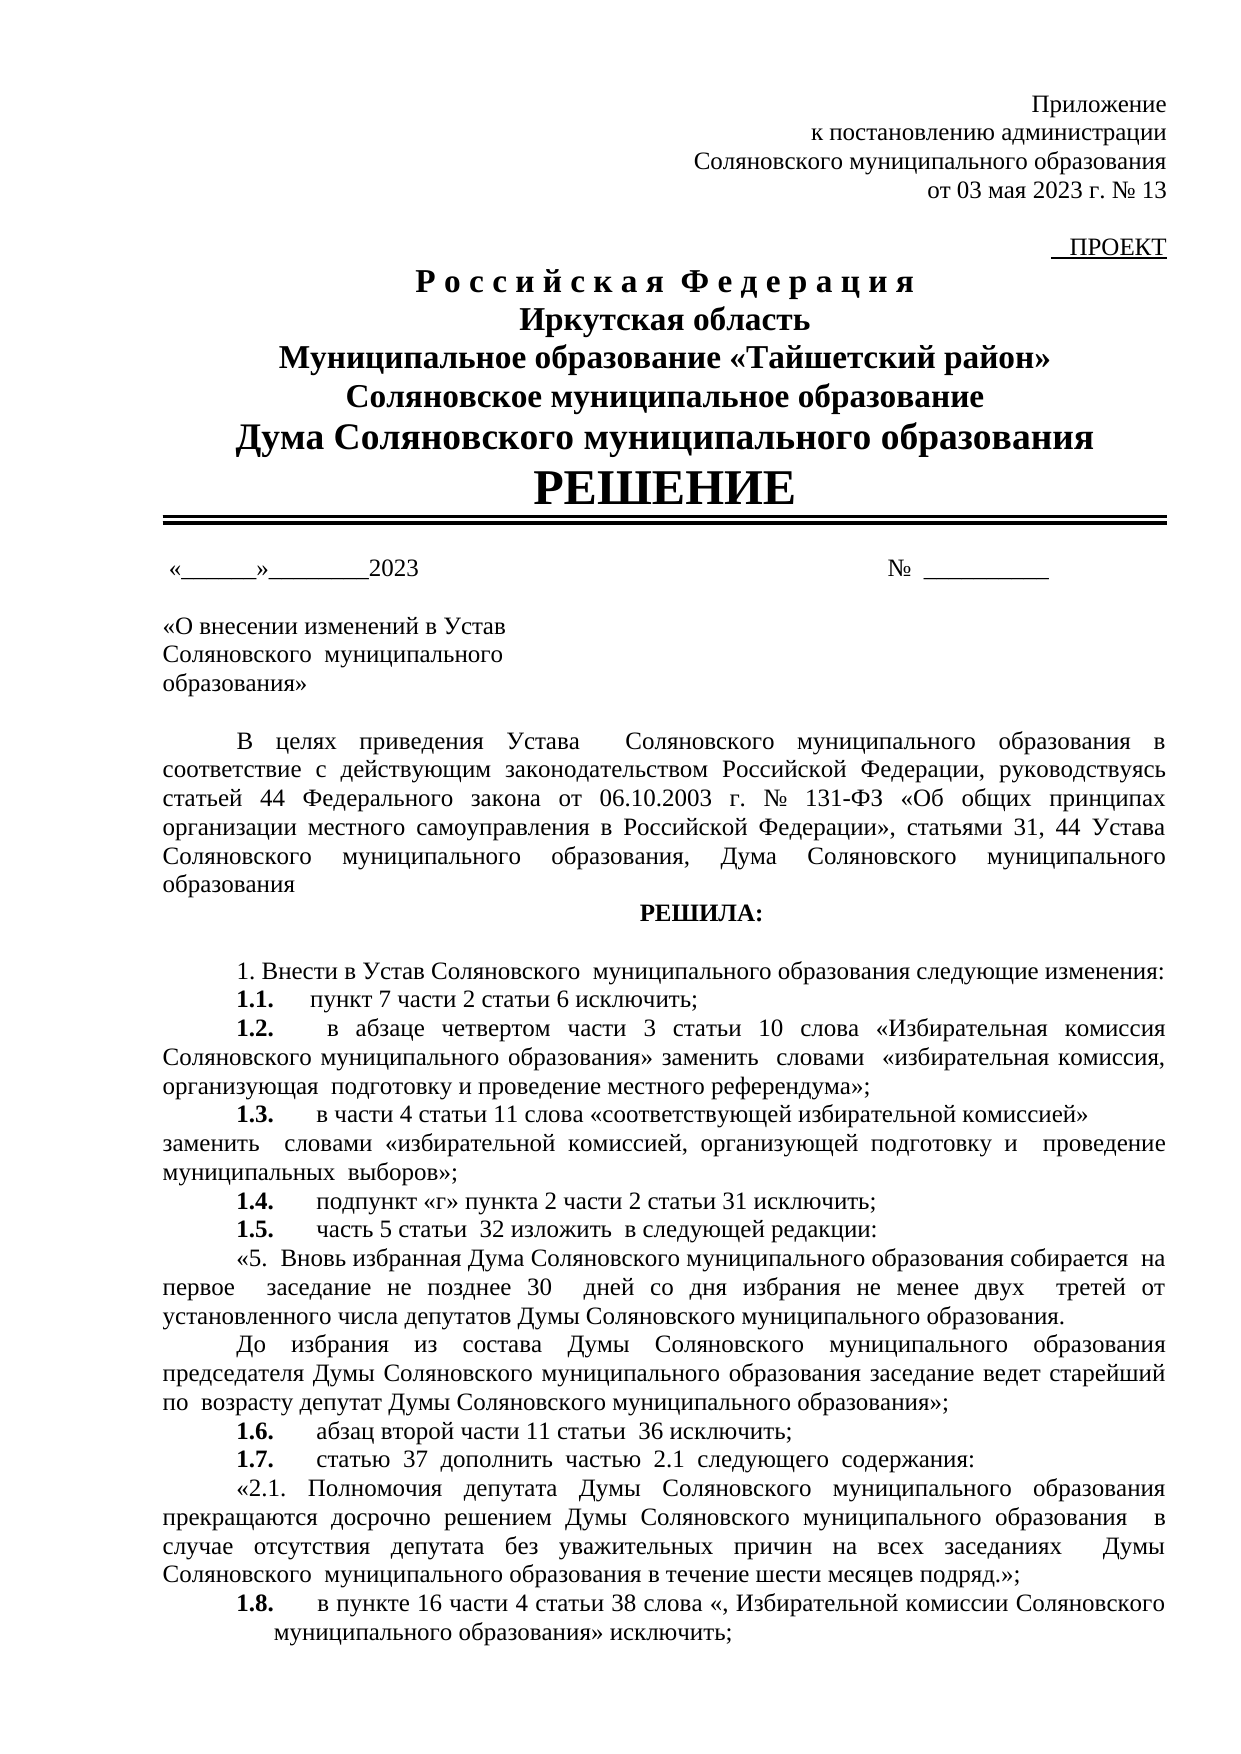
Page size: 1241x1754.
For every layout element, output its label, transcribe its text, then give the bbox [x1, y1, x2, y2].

text Р о с с и й с к а я Ф е д е р а ц и я [162, 261, 1167, 299]
text До избрания из состава Думы Соляновского муниципального образования председателя Думы Соляновского муниципального образования заседание ведет старейший по возрасту депутат Думы Соляновского муниципального образования»; [162, 1329, 1167, 1416]
text заменить словами «избирательной комиссией, организующей подготовку и проведение муниципальных выборов»; [162, 1128, 1167, 1186]
text Иркутская область [162, 299, 1167, 338]
title Соляновского муниципального [162, 639, 1167, 668]
list в части 4 статьи 11 слова «соответствующей избирательной комиссией» [236, 1099, 1167, 1128]
list часть 5 статьи 32 изложить в следующей редакции: [236, 1214, 1167, 1243]
text Приложение [192, 89, 1167, 117]
text Дума Соляновского муниципального образования [162, 414, 1167, 458]
list «2.1. Полномочия депутата Думы Соляновского муниципального образования прекращаются досрочно решением Думы Соляновского муниципального образования в случае отсутствия депутата без уважительных причин на всех заседаниях Думы Соляновского муниципального образования в течение шести месяцев подряд.»; [162, 1473, 1167, 1588]
list пункт 7 части 2 статьи 6 исключить; [236, 984, 1167, 1013]
text «______»________2023 № __________ [162, 553, 1159, 582]
text «5. Вновь избранная Дума Соляновского муниципального образования собирается на первое заседание не позднее 30 дней со дня избрания не менее двух третей от установленного числа депутатов Думы Соляновского муниципального образования. [162, 1243, 1167, 1329]
title «О внесении изменений в Устав [162, 611, 1167, 639]
text РЕШЕНИЕ [162, 458, 1167, 515]
text от 03 мая 2023 г. № 13 [192, 175, 1167, 204]
list абзац второй части 11 статьи 36 исключить; [236, 1416, 1167, 1444]
list подпункт «г» пункта 2 части 2 статьи 31 исключить; [236, 1186, 1167, 1214]
list в пункте 16 части 4 статьи 38 слова «, Избирательной комиссии Соляновского муниципального образования» исключить; [236, 1588, 1167, 1646]
title образования» [162, 668, 1167, 697]
list статью 37 дополнить частью 2.1 следующего содержания: [236, 1444, 1167, 1473]
list в абзаце четвертом части 3 статьи 10 слова «Избирательная комиссия Соляновского муниципального образования» заменить словами «избирательная комиссия, организующая подготовку и проведение местного референдума»; [162, 1013, 1167, 1099]
text Соляновское муниципальное образование [162, 376, 1167, 414]
text к постановлению администрации [192, 117, 1167, 146]
text В целях приведения Устава Соляновского муниципального образования в соответствие с действующим законодательством Российской Федерации, руководствуясь статьей 44 Федерального закона от 06.10.2003 г. № 131-ФЗ «Об общих принципах организации местного самоуправления в Российской Федерации», статьями 31, 44 Устава Соляновского муниципального образования, Дума Соляновского муниципального образования [162, 726, 1167, 898]
text Муниципальное образование «Тайшетский район» [162, 338, 1167, 376]
text 1. Внести в Устав Соляновского муниципального образования следующие изменения: [162, 956, 1167, 984]
text РЕШИЛА: [162, 898, 1167, 927]
text ПРОЕКТ [192, 232, 1167, 261]
text Соляновского муниципального образования [192, 146, 1167, 175]
